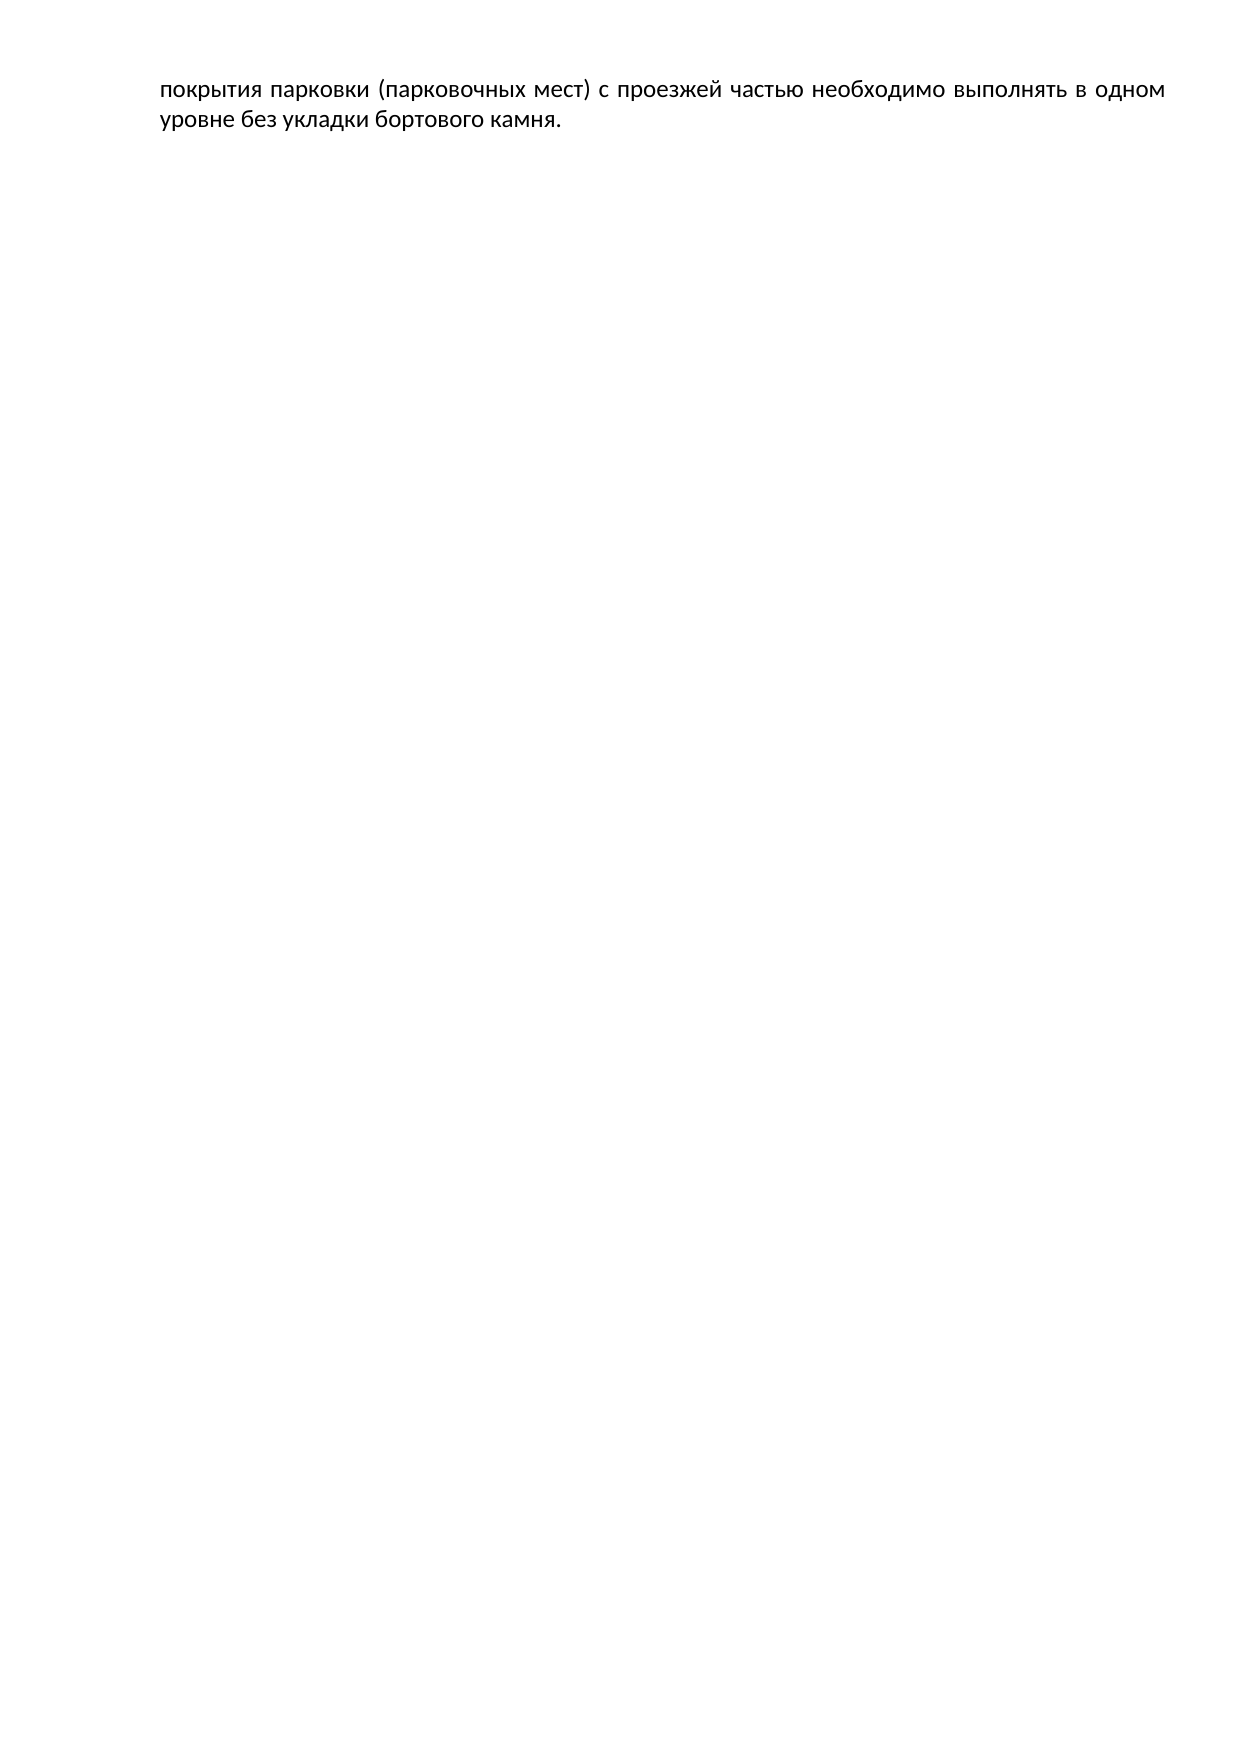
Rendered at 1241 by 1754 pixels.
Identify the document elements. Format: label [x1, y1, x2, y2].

list [159, 73, 1167, 134]
